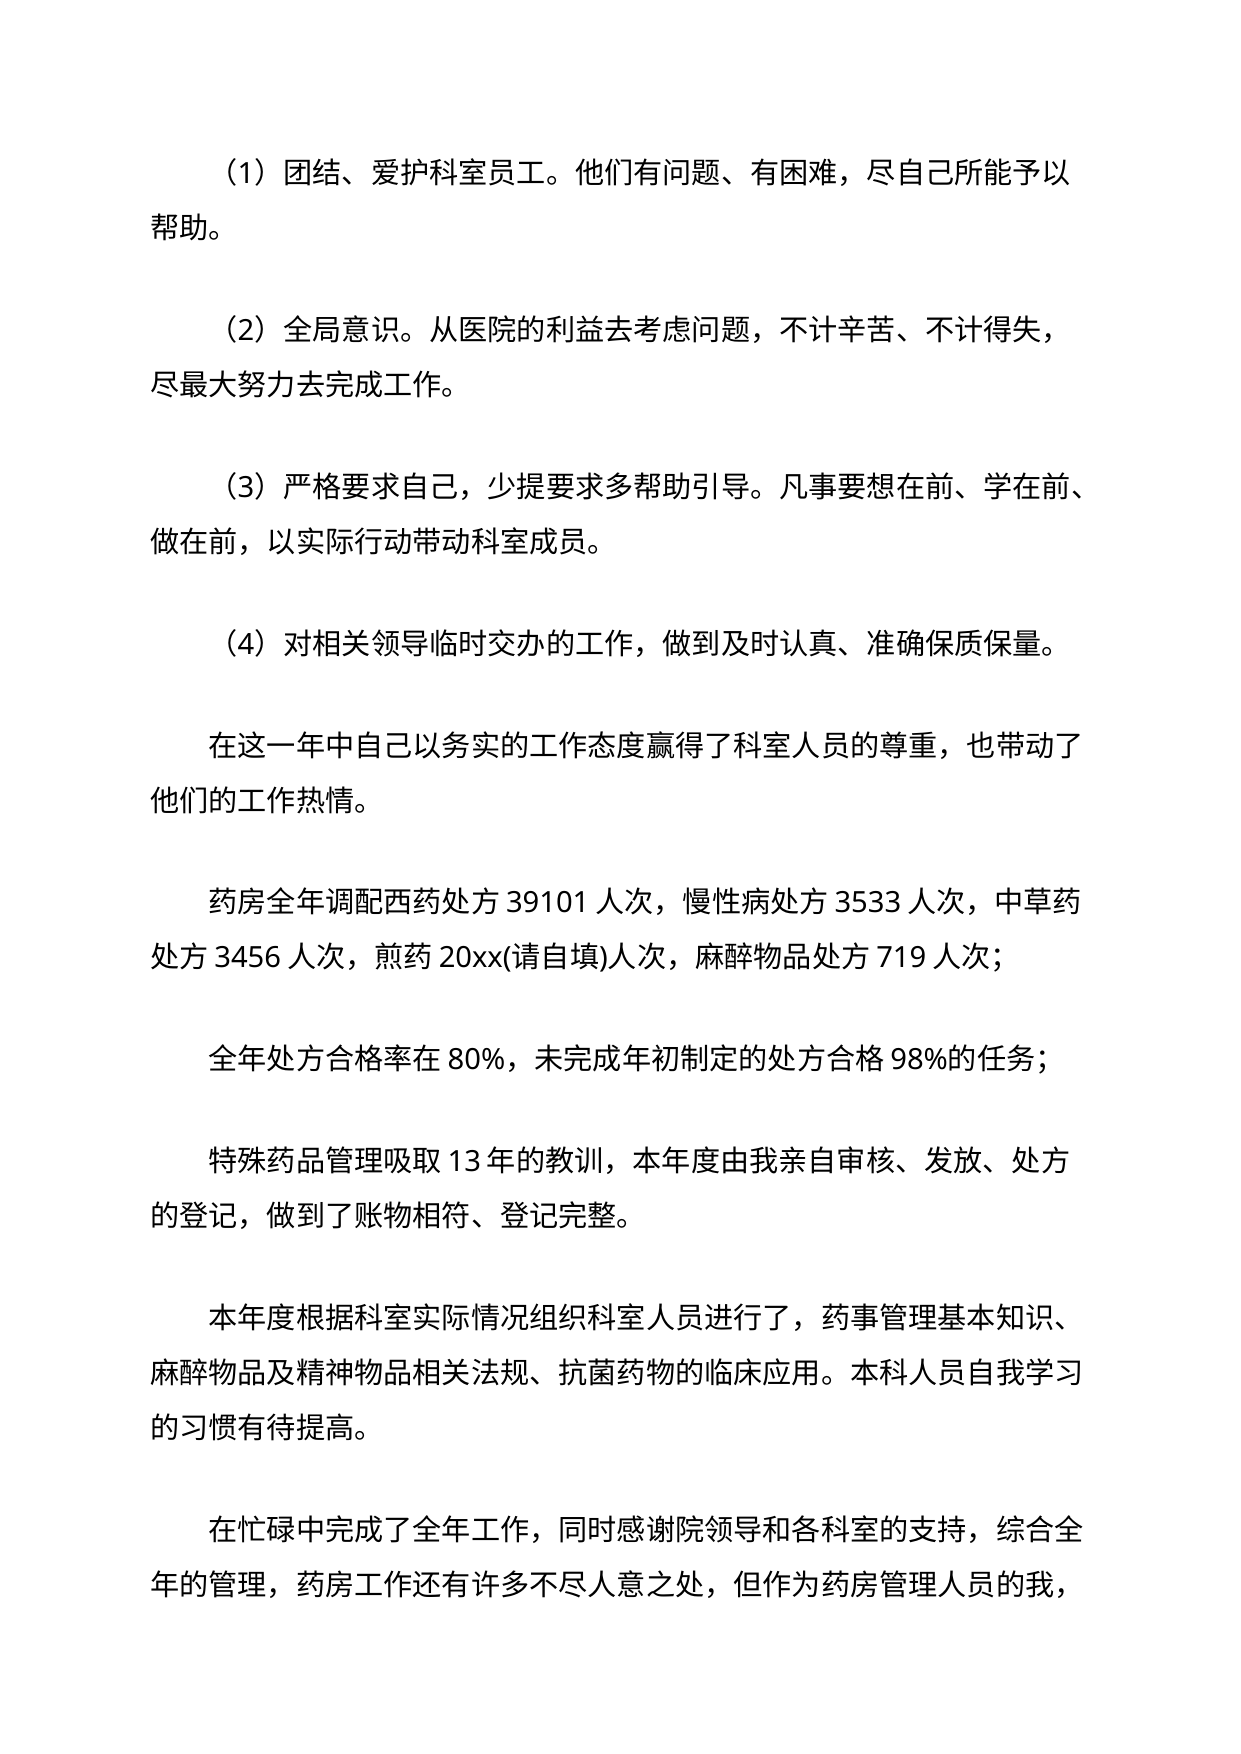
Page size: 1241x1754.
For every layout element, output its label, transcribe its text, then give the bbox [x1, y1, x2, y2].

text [150, 1506, 1090, 1603]
text （2）全局意识。从医院的利益去考虑问题，不计辛苦、不计得失，尽最大努力去完成工作。 [150, 307, 1090, 404]
text 在这一年中自己以务实的工作态度赢得了科室人员的尊重，也带动了他们的工作热情。 [150, 722, 1090, 819]
text （1）团结、爱护科室员工。他们有问题、有困难，尽自己所能予以帮助。 [150, 150, 1090, 247]
text （4）对相关领导临时交办的工作，做到及时认真、准确保质保量。 [150, 620, 1090, 663]
text 本年度根据科室实际情况组织科室人员进行了，药事管理基本知识、麻醉物品及精神物品相关法规、抗菌药物的临床应用。本科人员自我学习的习惯有待提高。 [150, 1295, 1090, 1447]
text （3）严格要求自己，少提要求多帮助引导。凡事要想在前、学在前、做在前，以实际行动带动科室成员。 [150, 463, 1090, 561]
text 全年处方合格率在80%，未完成年初制定的处方合格98%的任务； [150, 1036, 1090, 1078]
text 药房全年调配西药处方39101人次，慢性病处方3533人次，中草药处方3456人次，煎药20xx(请自填)人次，麻醉物品处方719人次； [150, 879, 1090, 976]
text 特殊药品管理吸取13年的教训，本年度由我亲自审核、发放、处方的登记，做到了账物相符、登记完整。 [150, 1138, 1090, 1235]
